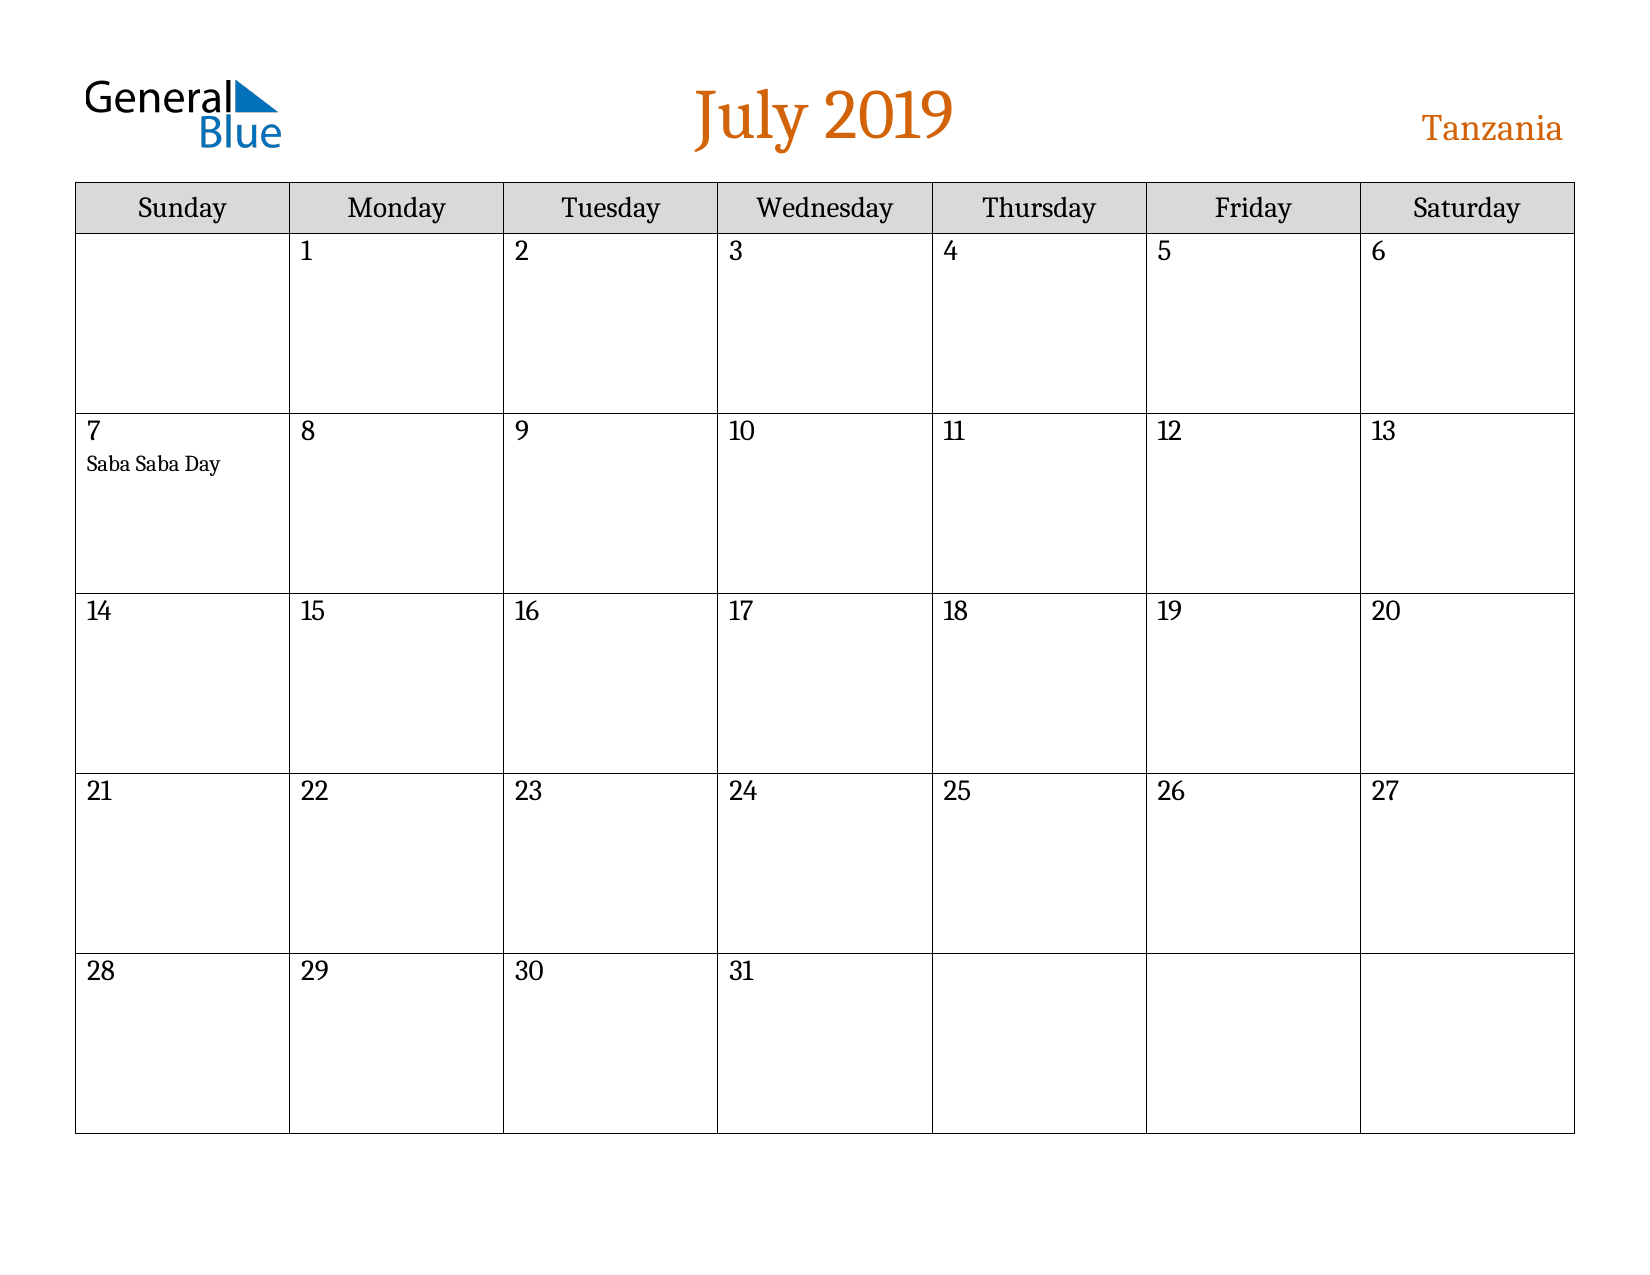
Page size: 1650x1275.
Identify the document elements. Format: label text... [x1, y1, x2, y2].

table_cell 12 [1147, 414, 1360, 450]
table_cell [718, 270, 932, 413]
table_cell [1361, 954, 1574, 990]
table_cell Monday [290, 183, 503, 233]
picture [86, 80, 281, 148]
table_cell [933, 810, 1146, 953]
table_cell [76, 234, 289, 270]
table_cell 26 [1147, 774, 1360, 810]
table_cell [504, 630, 717, 773]
table_cell [933, 270, 1146, 413]
table_cell [1147, 630, 1360, 773]
table_header Tanzania [1146, 75, 1574, 182]
table_cell [290, 990, 503, 1133]
table_cell Thursday [933, 183, 1146, 233]
table_cell 16 [504, 594, 717, 630]
table_cell [1361, 270, 1574, 413]
table_cell [1147, 450, 1360, 593]
table_header [76, 75, 503, 182]
table_cell 11 [933, 414, 1146, 450]
table_cell Friday [1147, 183, 1360, 233]
table_cell [76, 990, 289, 1133]
table_cell [1361, 990, 1574, 1133]
table_cell 6 [1361, 234, 1574, 270]
table_cell [1361, 810, 1574, 953]
table_cell 27 [1361, 774, 1574, 810]
table_cell Wednesday [718, 183, 932, 233]
table_cell [290, 630, 503, 773]
table_cell Saba Saba Day [76, 450, 289, 593]
table_cell [718, 810, 932, 953]
table_cell [290, 450, 503, 593]
table_cell 9 [504, 414, 717, 450]
table_header July 2019 [504, 75, 1146, 182]
table_cell 21 [76, 774, 289, 810]
table_cell 13 [1361, 414, 1574, 450]
table_cell 25 [933, 774, 1146, 810]
table_cell [76, 270, 289, 413]
table_cell [290, 270, 503, 413]
table_cell [504, 990, 717, 1133]
table_cell 28 [76, 954, 289, 990]
table_cell 18 [933, 594, 1146, 630]
table_cell 20 [1361, 594, 1574, 630]
table_cell [1147, 954, 1360, 990]
table_cell [504, 270, 717, 413]
table_cell [1361, 630, 1574, 773]
table_cell [718, 630, 932, 773]
table_cell 7 [76, 414, 289, 450]
table_cell 17 [718, 594, 932, 630]
table_cell 10 [718, 414, 932, 450]
table_cell 30 [504, 954, 717, 990]
table_cell Tuesday [504, 183, 717, 233]
table_cell 4 [933, 234, 1146, 270]
table_cell [1147, 270, 1360, 413]
table_cell Saturday [1361, 183, 1574, 233]
table_cell [933, 630, 1146, 773]
table_cell 24 [718, 774, 932, 810]
table_cell [933, 450, 1146, 593]
table_cell 29 [290, 954, 503, 990]
table_cell [1147, 810, 1360, 953]
table_cell 5 [1147, 234, 1360, 270]
table_cell 22 [290, 774, 503, 810]
table_cell 31 [718, 954, 932, 990]
table_cell Sunday [76, 183, 289, 233]
table_cell [718, 990, 932, 1133]
table_cell 15 [290, 594, 503, 630]
table_cell 1 [290, 234, 503, 270]
table_cell [718, 450, 932, 593]
table_cell [933, 990, 1146, 1133]
table_cell [504, 450, 717, 593]
table_cell [290, 810, 503, 953]
table_cell [933, 954, 1146, 990]
table_cell [76, 810, 289, 953]
table_cell 23 [504, 774, 717, 810]
table_cell 14 [76, 594, 289, 630]
table_cell [1361, 450, 1574, 593]
table_cell 3 [718, 234, 932, 270]
table_cell 19 [1147, 594, 1360, 630]
table_cell 2 [504, 234, 717, 270]
table_cell [76, 630, 289, 773]
table_cell 8 [290, 414, 503, 450]
table_cell [504, 810, 717, 953]
table_cell [1147, 990, 1360, 1133]
